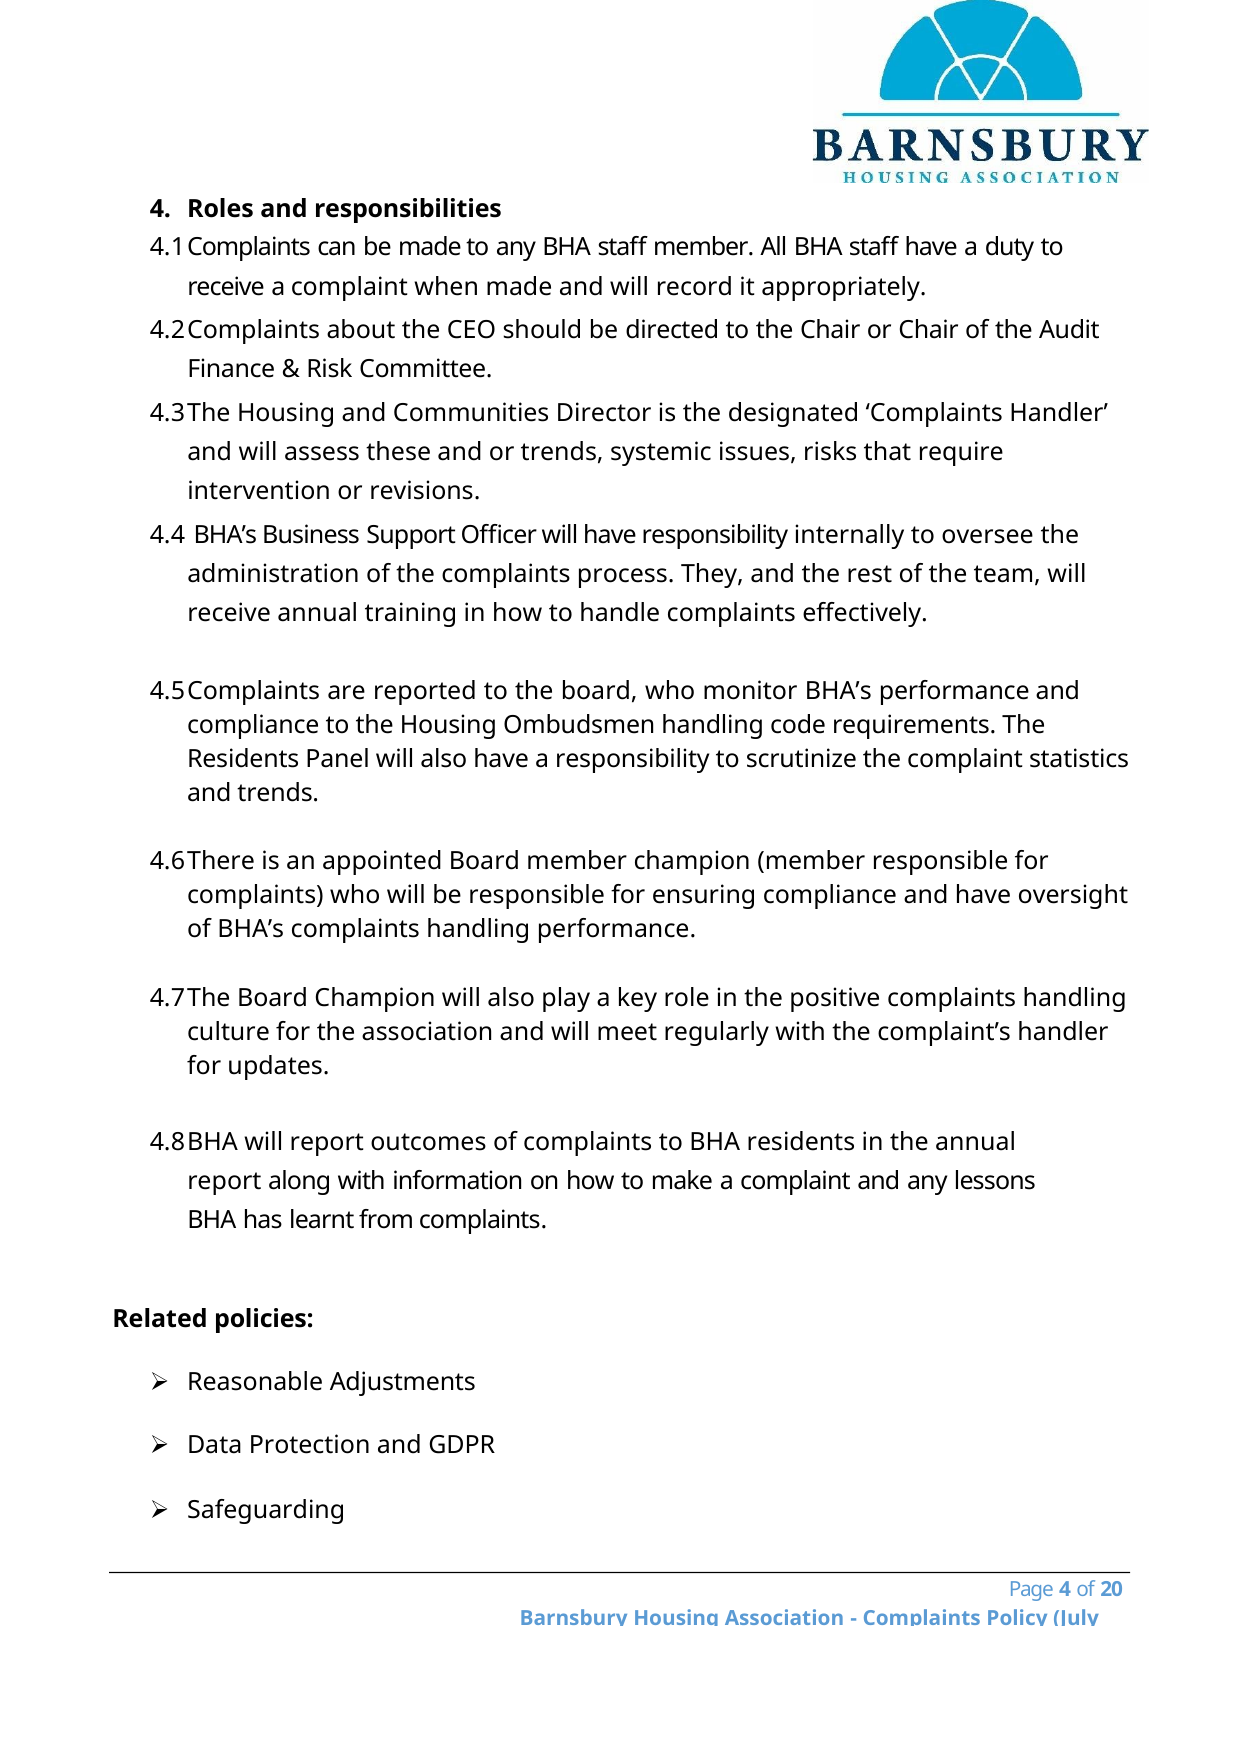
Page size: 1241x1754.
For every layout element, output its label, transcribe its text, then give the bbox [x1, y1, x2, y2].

list Complaints are reported to the board, who monitor BHA’s performance and compliance to the Housing Ombudsmen handling code requirements. The Residents Panel will also have a responsibility to scrutinize the complaint statistics and trends. [149, 673, 1148, 809]
list Complaints can be made to any BHA staff member. All BHA staff have a duty to receive a complaint when made and will record it appropriately. [149, 229, 1119, 302]
list BHA will report outcomes of complaints to BHA residents in the annual report along with information on how to make a complaint and any lessons BHA has learnt from complaints. [149, 1124, 1082, 1236]
list Reasonable Adjustments [149, 1363, 1148, 1397]
list The Board Champion will also play a key role in the positive complaints handling culture for the association and will meet regularly with the complaint’s handler for updates. [149, 979, 1148, 1081]
list Complaints about the CEO should be directed to the Chair or Chair of the Audit Finance & Risk Committee. [149, 312, 1119, 385]
list The Housing and Communities Director is the designated ‘Complaints Handler’ and will assess these and or trends, systemic issues, risks that require intervention or revisions. [149, 395, 1119, 507]
picture [812, 0, 1149, 183]
list Data Protection and GDPR [149, 1426, 1148, 1460]
list Safeguarding [149, 1492, 1148, 1526]
subtitle Related policies: [112, 1300, 1148, 1334]
list There is an appointed Board member champion (member responsible for complaints) who will be responsible for ensuring compliance and have oversight of BHA’s complaints handling performance. [149, 843, 1148, 945]
subtitle Roles and responsibilities [149, 191, 1148, 224]
list BHA’s Business Support Officer will have responsibility internally to oversee the administration of the complaints process. They, and the rest of the team, will receive annual training in how to handle complaints effectively. [149, 517, 1119, 629]
